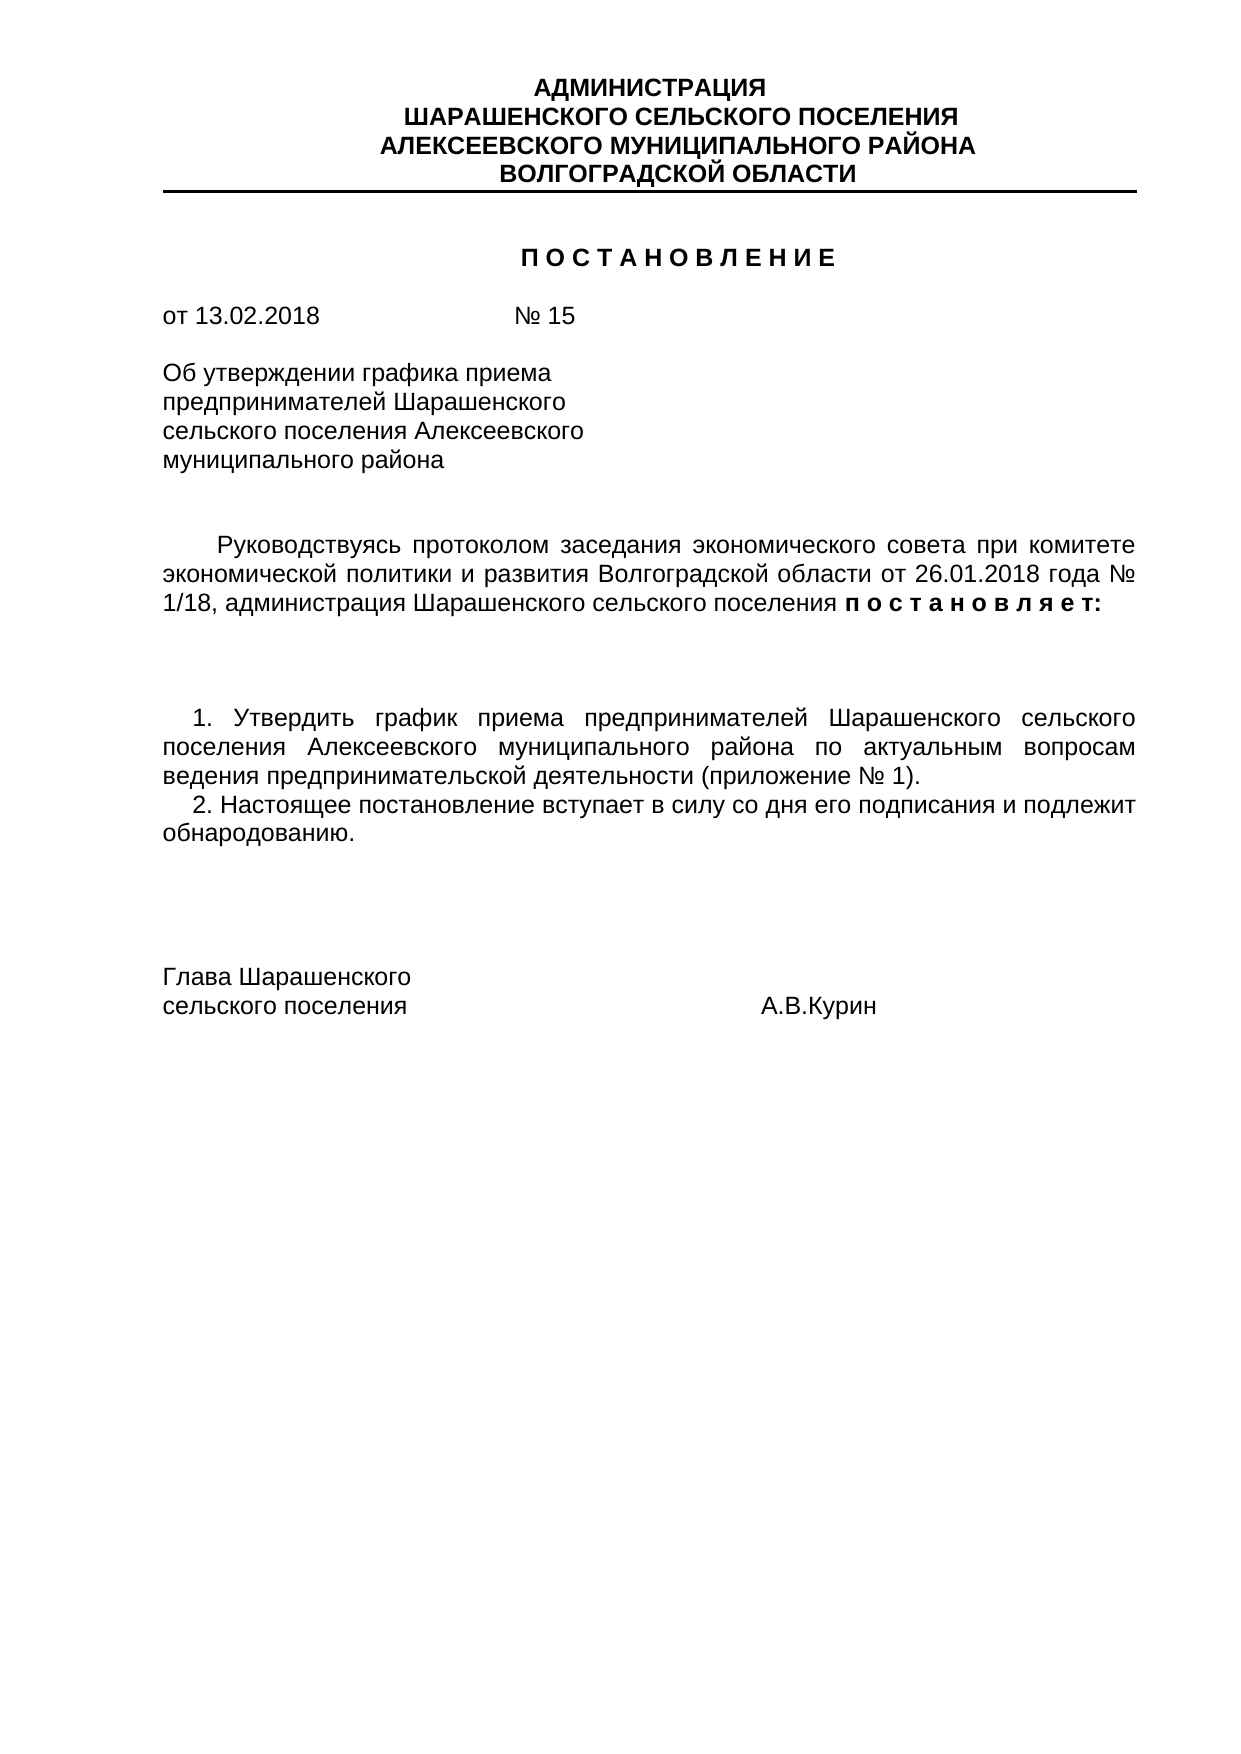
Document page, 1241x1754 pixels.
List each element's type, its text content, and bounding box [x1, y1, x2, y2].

text предпринимателей Шарашенского [162, 387, 1137, 416]
text ВОЛГОГРАДСКОЙ ОБЛАСТИ [162, 159, 1137, 193]
text ШАРАШЕНСКОГО СЕЛЬСКОГО ПОСЕЛЕНИЯ [162, 102, 1137, 131]
text АДМИНИСТРАЦИЯ [162, 73, 1137, 102]
text муниципального района [162, 444, 1137, 473]
text 1. Утвердить график приема предпринимателей Шарашенского сельского поселения Алексеевского муниципального района по актуальным вопросам ведения предпринимательской деятельности (приложение № 1). [162, 703, 1137, 790]
text сельского поселения А.В.Курин [162, 991, 1137, 1020]
text АЛЕКСЕЕВСКОГО МУНИЦИПАЛЬНОГО РАЙОНА [162, 131, 1137, 159]
text Глава Шарашенского [162, 962, 1137, 991]
text от 13.02.2018 № 15 [162, 301, 1137, 329]
text 2. Настоящее постановление вступает в силу со дня его подписания и подлежит обнародованию. [162, 790, 1137, 847]
subtitle П О С Т А Н О В Л Е Н И Е [162, 243, 1137, 272]
text Руководствуясь протоколом заседания экономического совета при комитете экономической политики и развития Волгоградской области от 26.01.2018 года № 1/18, администрация Шарашенского сельского поселения п о с т а н о в л я е т: [162, 531, 1137, 617]
text Об утверждении графика приема [162, 358, 1137, 387]
text сельского поселения Алексеевского [162, 416, 1137, 444]
